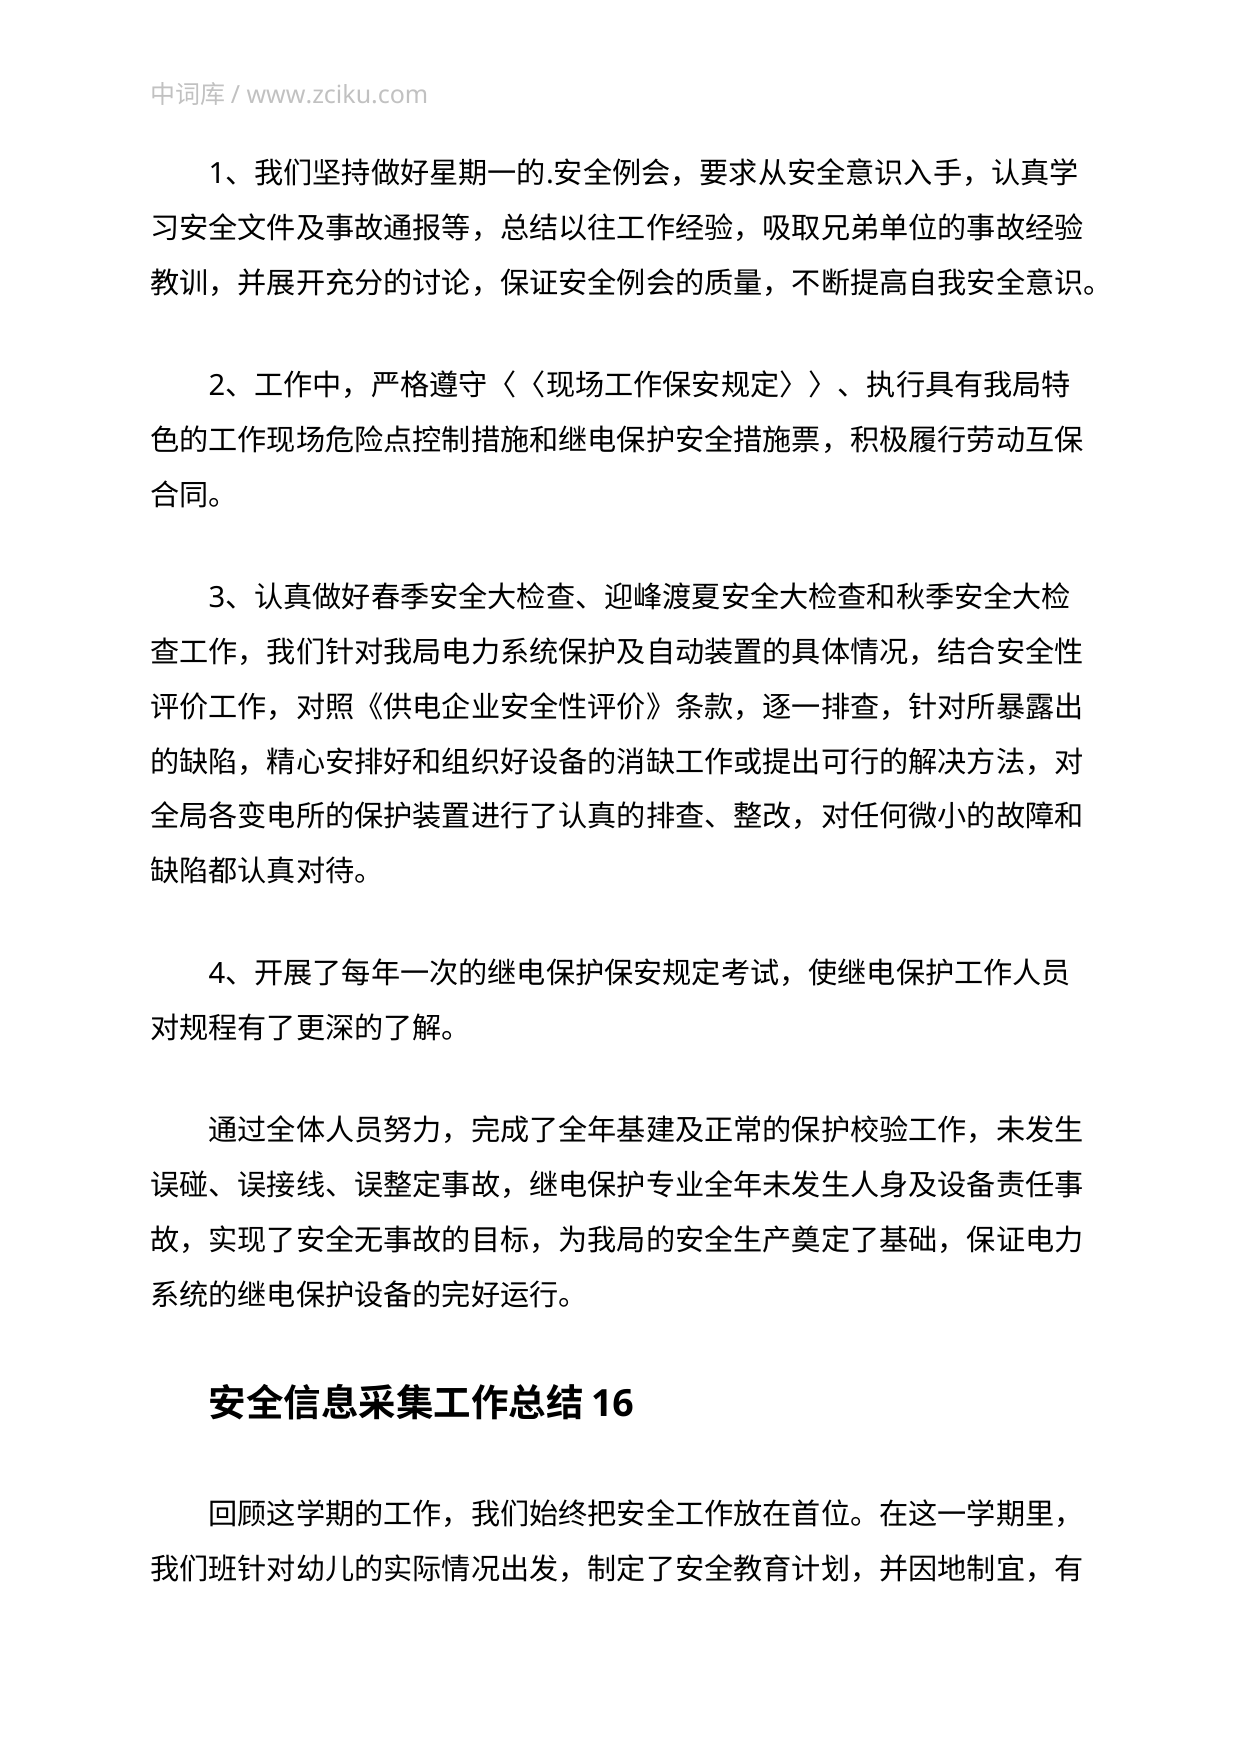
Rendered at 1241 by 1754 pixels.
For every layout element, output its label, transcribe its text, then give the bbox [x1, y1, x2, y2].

text 通过全体人员努力，完成了全年基建及正常的保护校验工作，未发生误碰、误接线、误整定事故，继电保护专业全年未发生人身及设备责任事故，实现了安全无事故的目标，为我局的安全生产奠定了基础，保证电力系统的继电保护设备的完好运行。 [150, 1106, 1090, 1313]
text 2、工作中，严格遵守〈〈现场工作保安规定〉〉、执行具有我局特色的工作现场危险点控制措施和继电保护安全措施票，积极履行劳动互保合同。 [150, 362, 1090, 514]
text 安全信息采集工作总结16 [150, 1373, 1090, 1427]
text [150, 1491, 1090, 1588]
text 1、我们坚持做好星期一的.安全例会，要求从安全意识入手，认真学习安全文件及事故通报等，总结以往工作经验，吸取兄弟单位的事故经验教训，并展开充分的讨论，保证安全例会的质量，不断提高自我安全意识。 [150, 150, 1090, 302]
text 4、开展了每年一次的继电保护保安规定考试，使继电保护工作人员对规程有了更深的了解。 [150, 950, 1090, 1047]
text 3、认真做好春季安全大检查、迎峰渡夏安全大检查和秋季安全大检查工作，我们针对我局电力系统保护及自动装置的具体情况，结合安全性评价工作，对照《供电企业安全性评价》条款，逐一排查，针对所暴露出的缺陷，精心安排好和组织好设备的消缺工作或提出可行的解决方法，对全局各变电所的保护装置进行了认真的排查、整改，对任何微小的故障和缺陷都认真对待。 [150, 573, 1090, 890]
